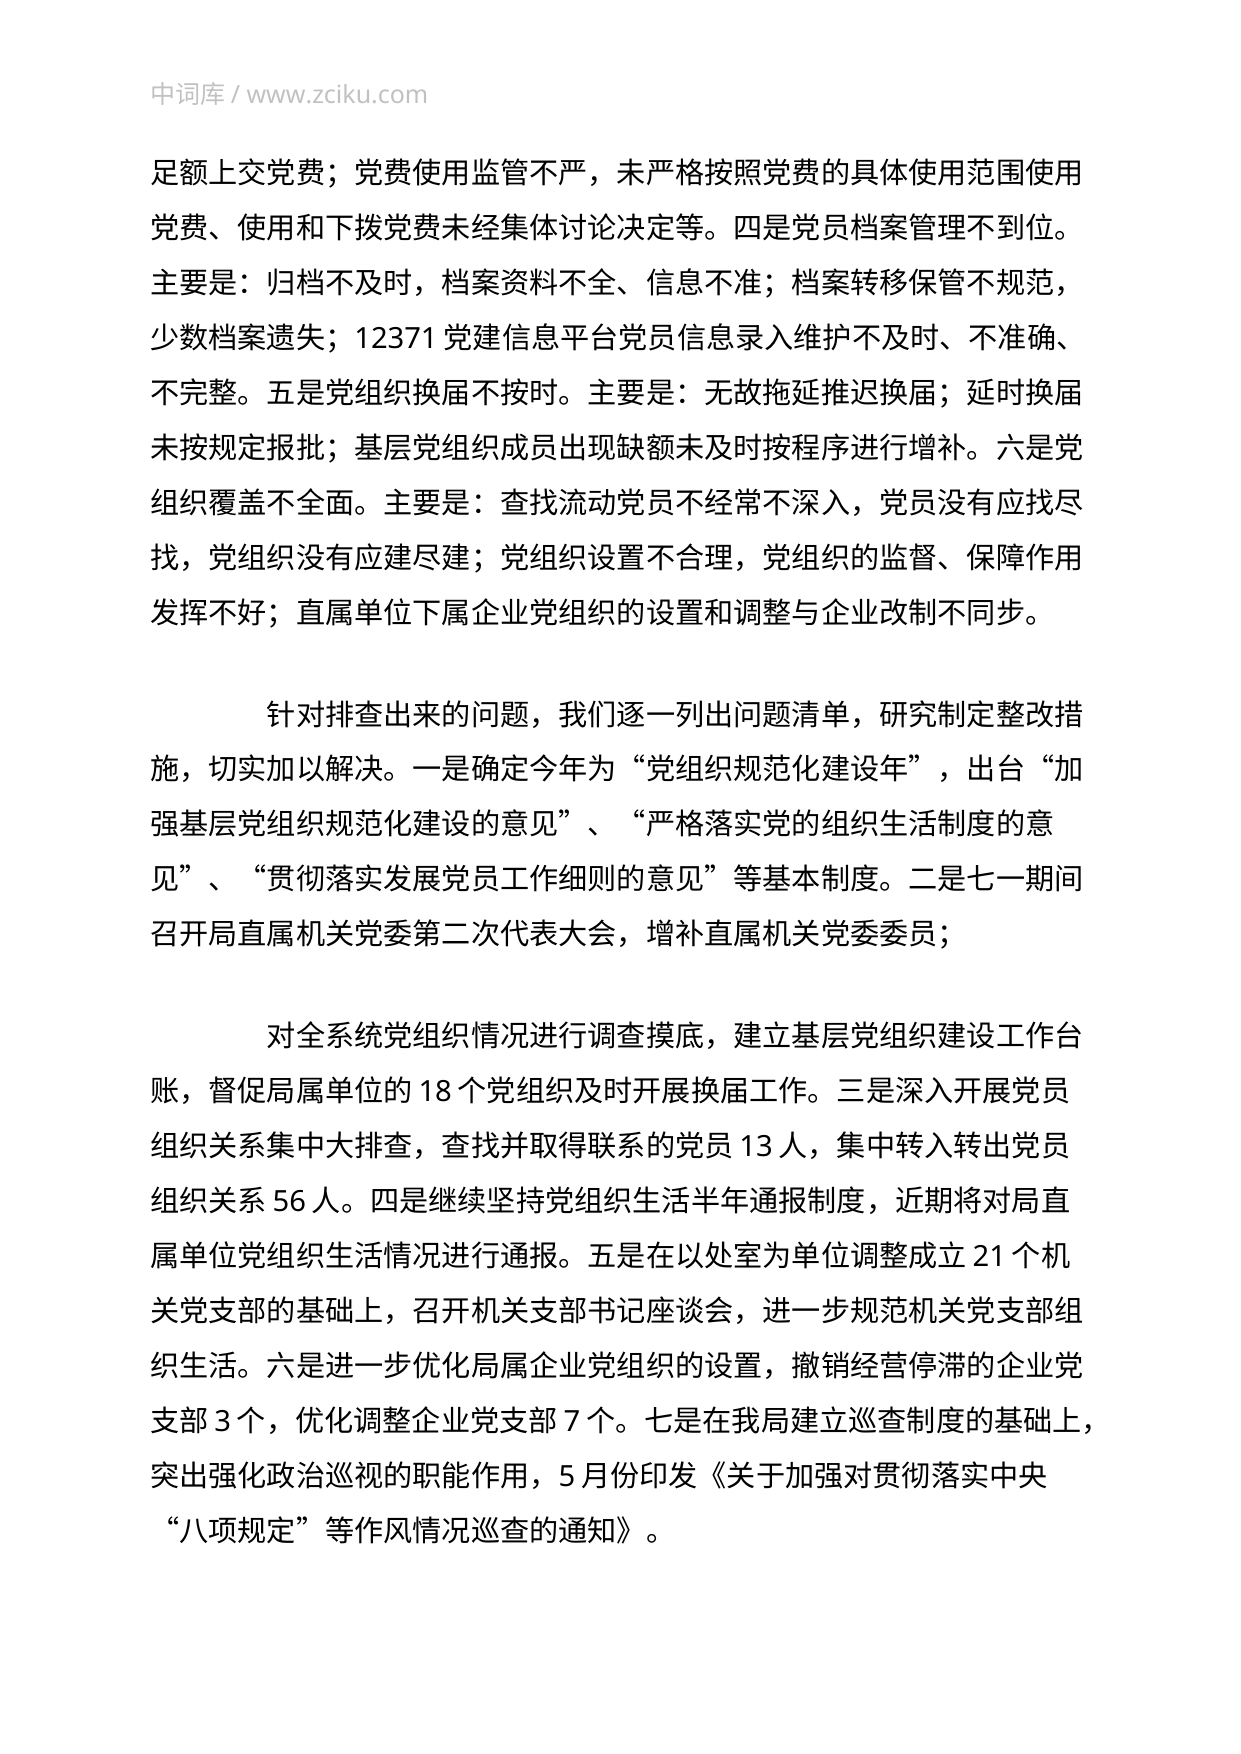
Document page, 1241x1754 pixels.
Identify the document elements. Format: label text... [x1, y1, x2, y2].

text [150, 150, 1090, 632]
text 对全系统党组织情况进行调查摸底，建立基层党组织建设工作台账，督促局属单位的18个党组织及时开展换届工作。三是深入开展党员组织关系集中大排查，查找并取得联系的党员13人，集中转入转出党员组织关系56人。四是继续坚持党组织生活半年通报制度，近期将对局直属单位党组织生活情况进行通报。五是在以处室为单位调整成立21个机关党支部的基础上，召开机关支部书记座谈会，进一步规范机关党支部组织生活。六是进一步优化局属企业党组织的设置，撤销经营停滞的企业党支部3个，优化调整企业党支部7个。七是在我局建立巡查制度的基础上，突出强化政治巡视的职能作用，5月份印发《关于加强对贯彻落实中央“八项规定”等作风情况巡查的通知》。 [150, 1012, 1090, 1549]
text 针对排查出来的问题，我们逐一列出问题清单，研究制定整改措施，切实加以解决。一是确定今年为“党组织规范化建设年”，出台“加强基层党组织规范化建设的意见”、“严格落实党的组织生活制度的意见”、“贯彻落实发展党员工作细则的意见”等基本制度。二是七一期间召开局直属机关党委第二次代表大会，增补直属机关党委委员； [150, 691, 1090, 953]
